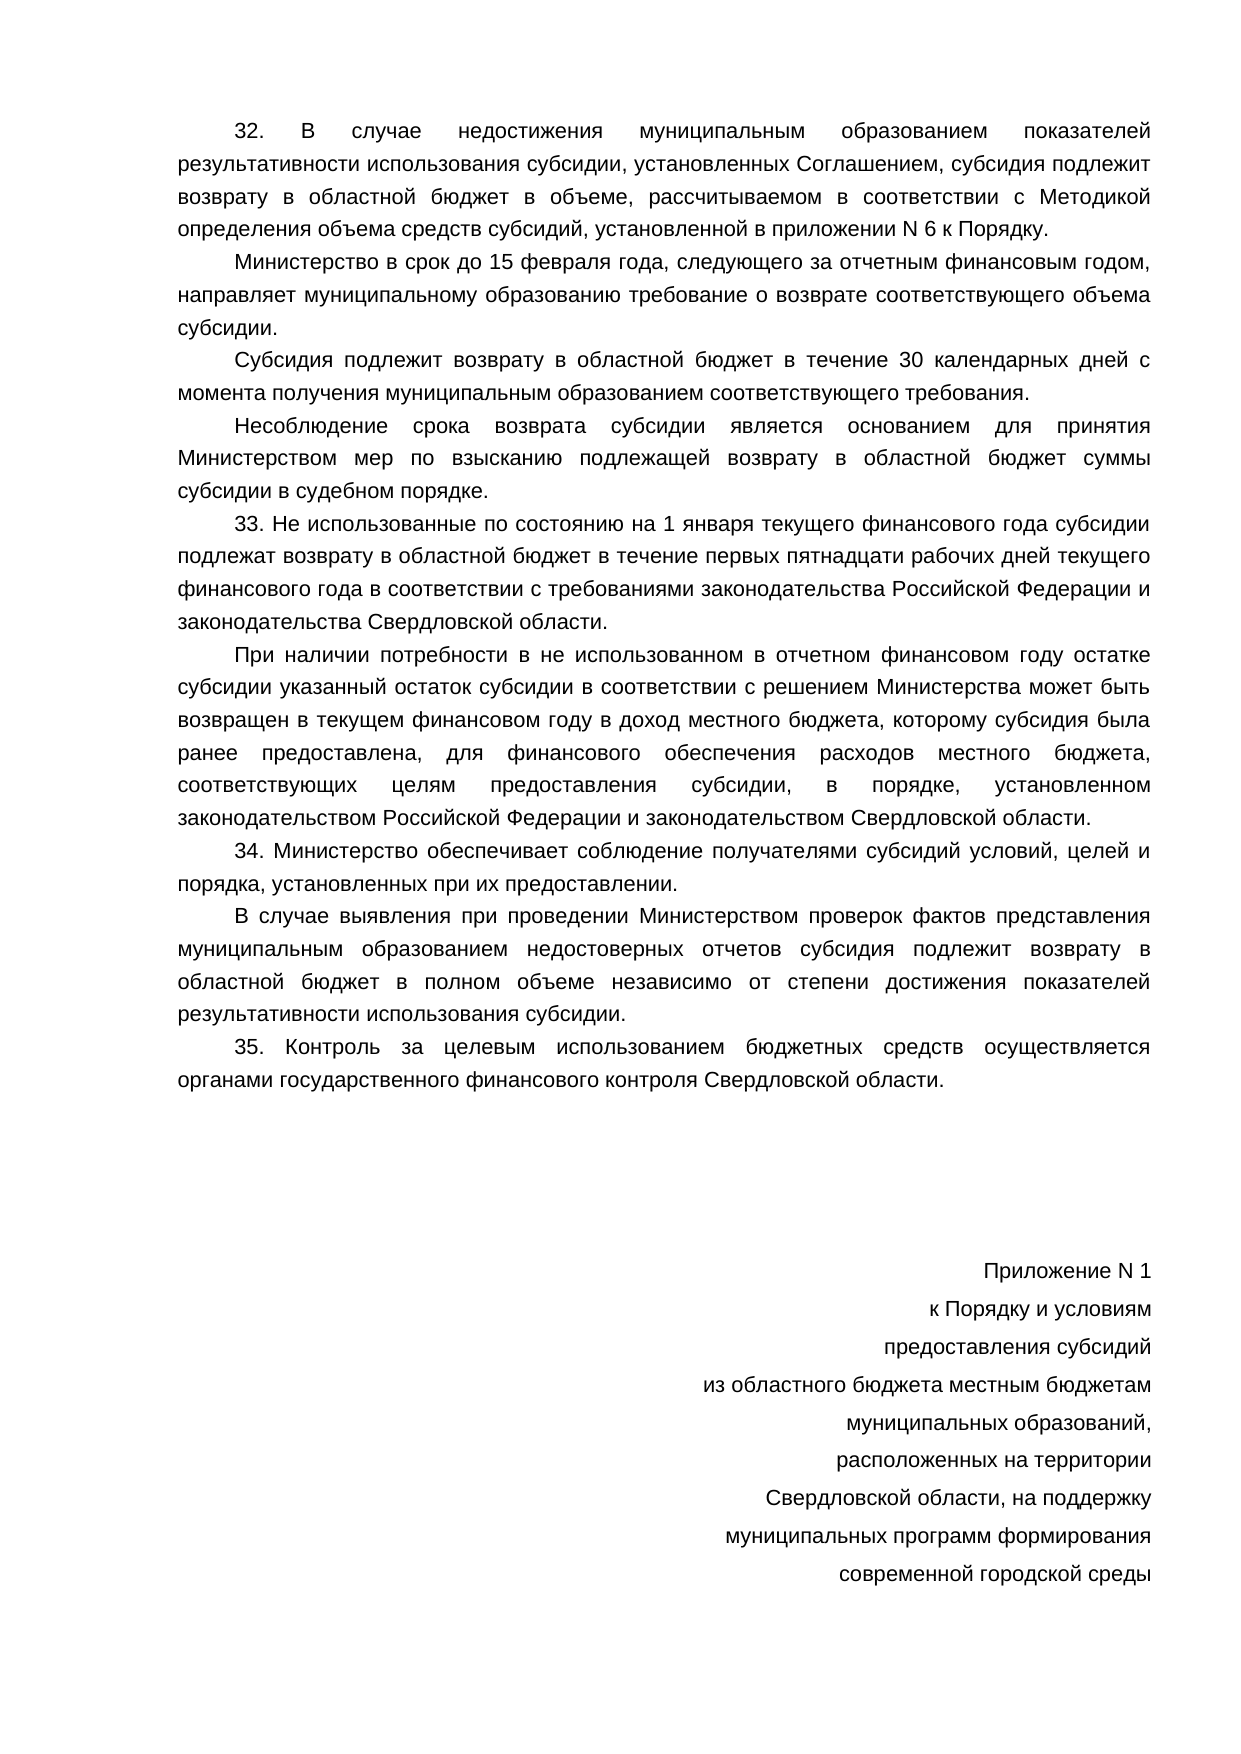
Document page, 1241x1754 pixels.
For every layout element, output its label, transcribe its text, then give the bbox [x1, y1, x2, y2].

text Субсидия подлежит возврату в областной бюджет в течение 30 календарных дней с момента получения муниципальным образованием соответствующего требования. [177, 347, 1152, 405]
text Свердловской области, на поддержку [177, 1485, 1152, 1510]
text 35. Контроль за целевым использованием бюджетных средств осуществляется органами государственного финансового контроля Свердловской области. [177, 1034, 1152, 1092]
text муниципальных образований, [177, 1409, 1152, 1435]
text 34. Министерство обеспечивает соблюдение получателями субсидий условий, целей и порядка, установленных при их предоставлении. [177, 838, 1152, 896]
text к Порядку и условиям [177, 1296, 1152, 1321]
text В случае выявления при проведении Министерством проверок фактов представления муниципальным образованием недостоверных отчетов субсидия подлежит возврату в областной бюджет в полном объеме независимо от степени достижения показателей результативности использования субсидии. [177, 903, 1152, 1026]
text современной городской среды [177, 1561, 1152, 1586]
text расположенных на территории [177, 1447, 1152, 1472]
text 32. В случае недостижения муниципальным образованием показателей результативности использования субсидии, установленных Соглашением, субсидия подлежит возврату в областной бюджет в объеме, рассчитываемом в соответствии с Методикой определения объема средств субсидий, установленной в приложении N 6 к Порядку. [177, 118, 1152, 241]
text Министерство в срок до 15 февраля года, следующего за отчетным финансовым годом, направляет муниципальному образованию требование о возврате соответствующего объема субсидии. [177, 249, 1152, 339]
text из областного бюджета местным бюджетам [177, 1372, 1152, 1397]
text Приложение N 1 [177, 1258, 1152, 1283]
text 33. Не использованные по состоянию на 1 января текущего финансового года субсидии подлежат возврату в областной бюджет в течение первых пятнадцати рабочих дней текущего финансового года в соответствии с требованиями законодательства Российской Федерации и законодательства Свердловской области. [177, 511, 1152, 634]
text муниципальных программ формирования [177, 1523, 1152, 1548]
text При наличии потребности в не использованном в отчетном финансовом году остатке субсидии указанный остаток субсидии в соответствии с решением Министерства может быть возвращен в текущем финансовом году в доход местного бюджета, которому субсидия была ранее предоставлена, для финансового обеспечения расходов местного бюджета, соответствующих целям предоставления субсидии, в порядке, установленном законодательством Российской Федерации и законодательством Свердловской области. [177, 641, 1152, 830]
text предоставления субсидий [177, 1334, 1152, 1359]
text Несоблюдение срока возврата субсидии является основанием для принятия Министерством мер по взысканию подлежащей возврату в областной бюджет суммы субсидии в судебном порядке. [177, 412, 1152, 503]
